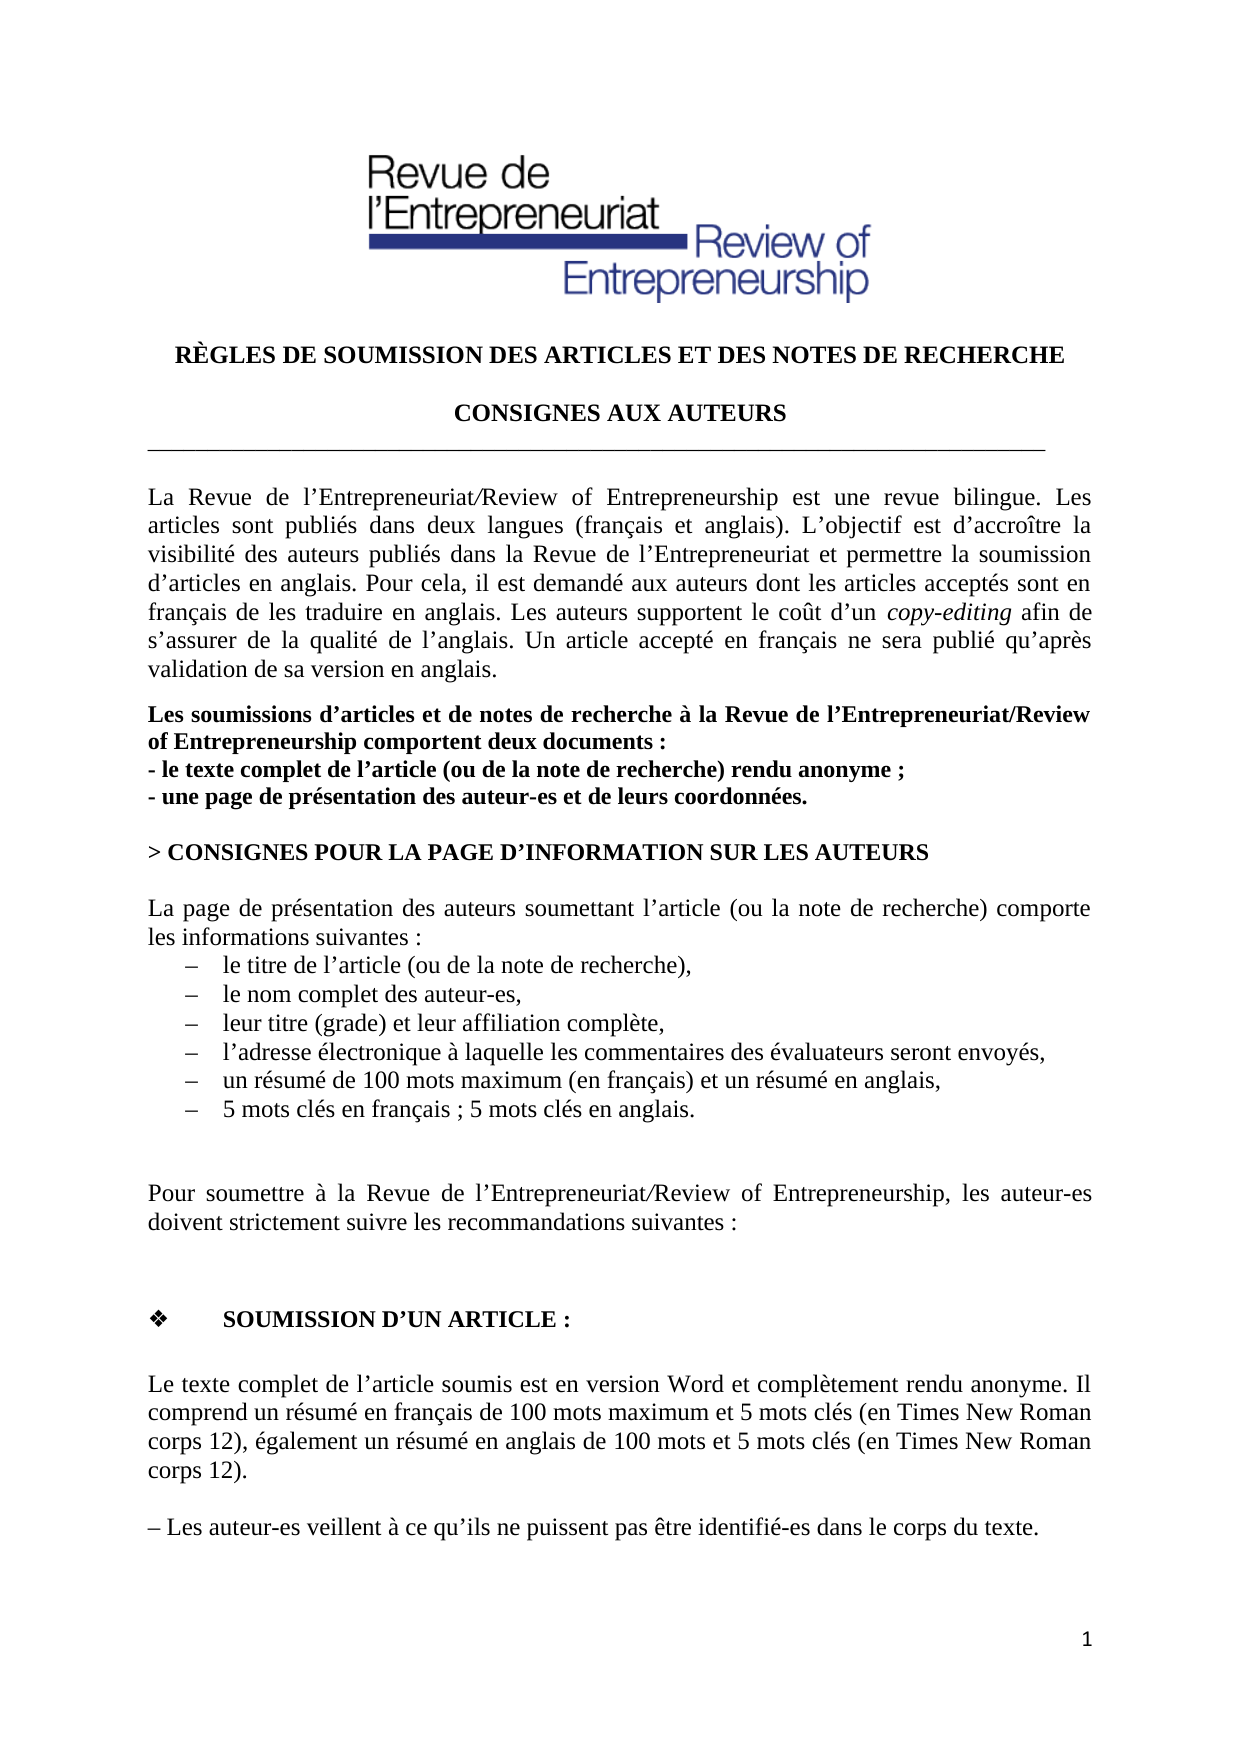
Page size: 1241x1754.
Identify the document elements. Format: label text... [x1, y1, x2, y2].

text RÈGLES DE SOUMISSION DES ARTICLES ET DES NOTES DE RECHERCHE [148, 340, 1093, 369]
text - le texte complet de l’article (ou de la note de recherche) rendu anonyme ; [148, 755, 1093, 782]
text CONSIGNES AUX AUTEURS [148, 398, 1093, 426]
text - une page de présentation des auteur-es et de leurs coordonnées. [148, 782, 1093, 810]
text La Revue de l’Entrepreneuriat/Review of Entrepreneurship est une revue bilingue. Les articles sont publiés dans deux langues (français et anglais). L’objectif est d’accroître la visibilité des auteurs publiés dans la Revue de l’Entrepreneuriat et permettre la soumission d’articles en anglais. Pour cela, il est demandé aux auteurs dont les articles acceptés sont en français de les traduire en anglais. Les auteurs supportent le coût d’un copy-editing afin de s’assurer de la qualité de l’anglais. Un article accepté en français ne sera publié qu’après validation de sa version en anglais. [148, 482, 1093, 683]
list le titre de l’article (ou de la note de recherche), [185, 950, 1093, 979]
list 5 mots clés en français ; 5 mots clés en anglais. [185, 1094, 1093, 1123]
text La page de présentation des auteurs soumettant l’article (ou la note de recherche) comporte les informations suivantes : [148, 893, 1093, 950]
text Pour soumettre à la Revue de l’Entrepreneuriat/Review of Entrepreneurship, les auteur-es doivent strictement suivre les recommandations suivantes : [148, 1178, 1093, 1236]
list leur titre (grade) et leur affiliation complète, [185, 1008, 1093, 1037]
list SOUMISSION D’UN ARTICLE : [148, 1292, 1093, 1341]
text ___________________________________________________________________________ [148, 426, 1093, 454]
text > CONSIGNES POUR LA PAGE D’INFORMATION SUR LES AUTEURS [148, 838, 1093, 865]
text Le texte complet de l’article soumis est en version Word et complètement rendu anonyme. Il comprend un résumé en français de 100 mots maximum et 5 mots clés (en Times New Roman corps 12), également un résumé en anglais de 100 mots et 5 mots clés (en Times New Roman corps 12). [148, 1369, 1093, 1484]
list un résumé de 100 mots maximum (en français) et un résumé en anglais, [185, 1065, 1093, 1094]
list l’adresse électronique à laquelle les commentaires des évaluateurs seront envoyés, [185, 1037, 1093, 1065]
text – Les auteur-es veillent à ce qu’ils ne puissent pas être identifié-es dans le corps du texte. [148, 1512, 1093, 1541]
text Les soumissions d’articles et de notes de recherche à la Revue de l’Entrepreneuriat/Review of Entrepreneurship comportent deux documents : [148, 699, 1093, 755]
list le nom complet des auteur-es, [185, 979, 1093, 1008]
picture [368, 147, 872, 303]
